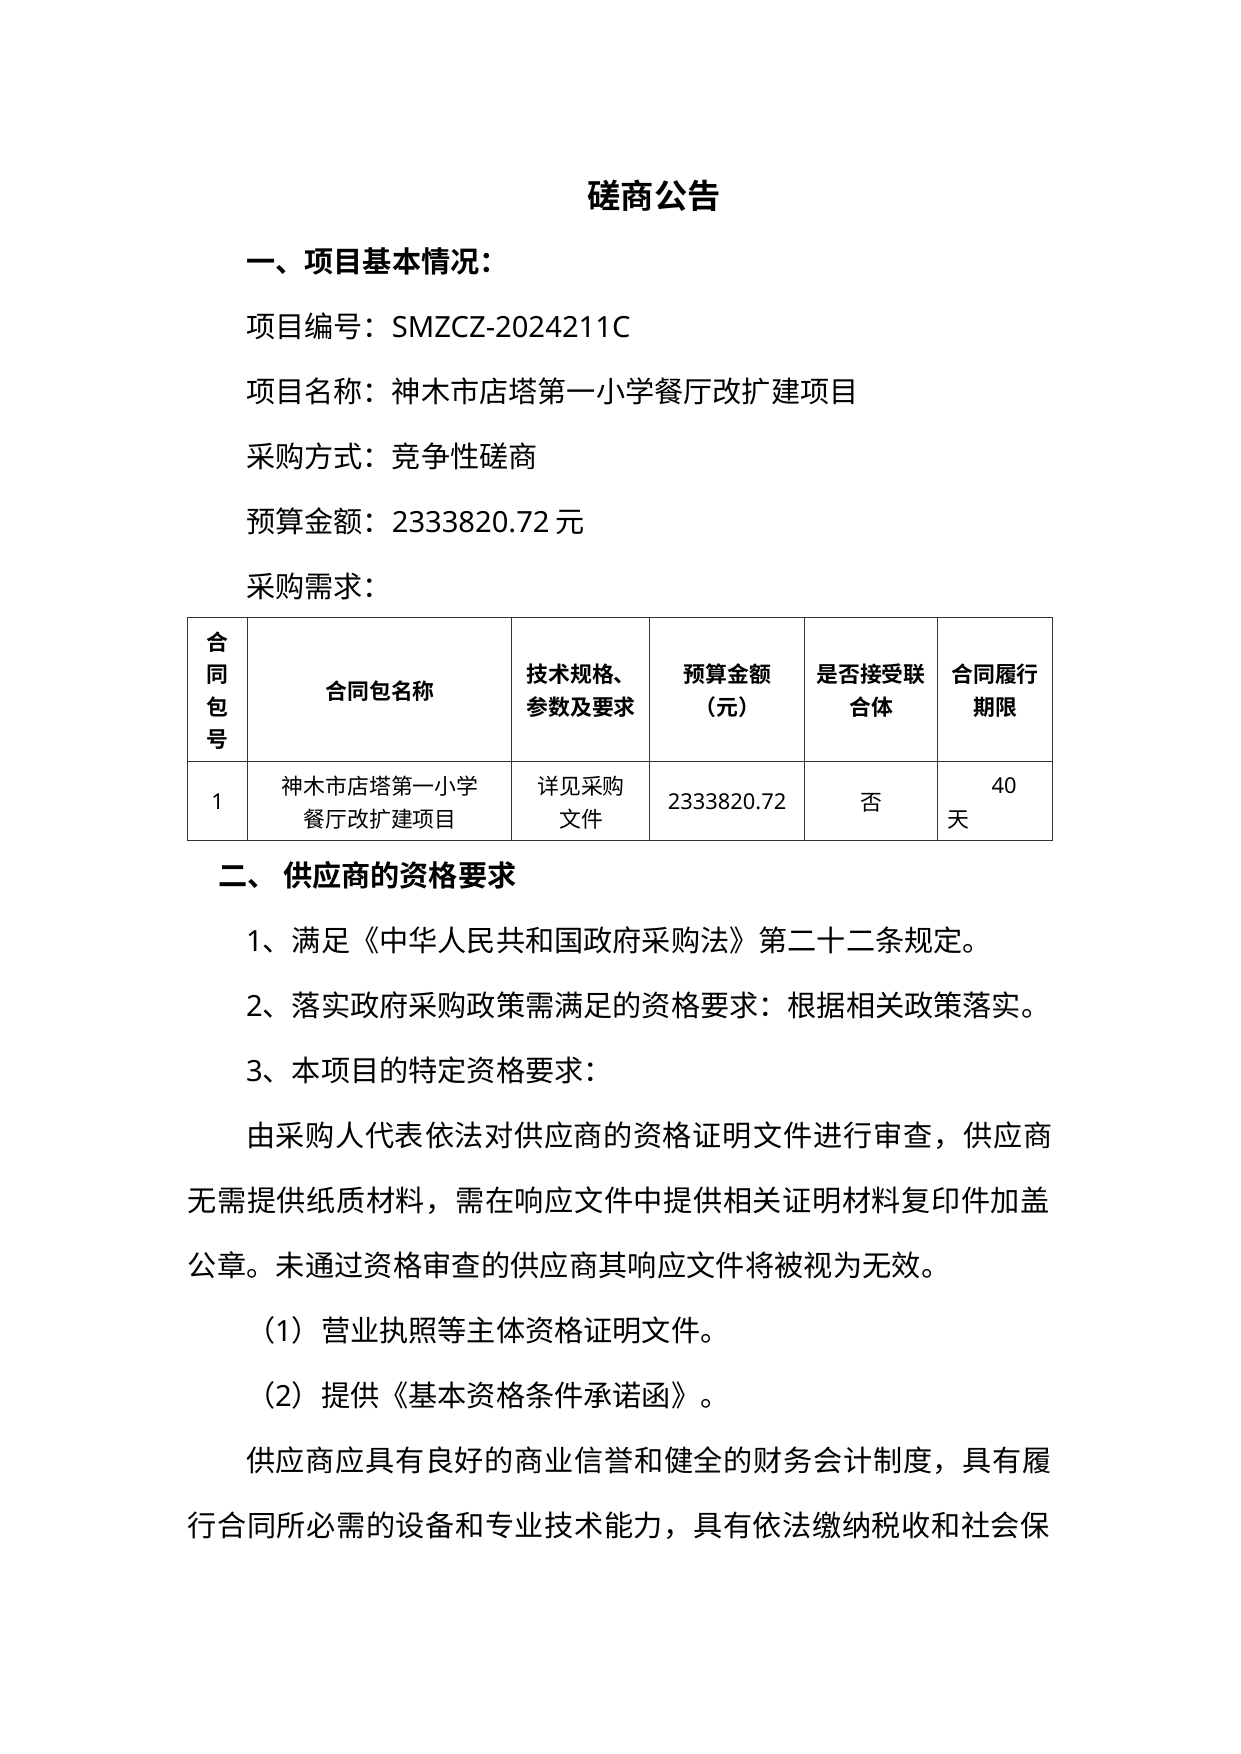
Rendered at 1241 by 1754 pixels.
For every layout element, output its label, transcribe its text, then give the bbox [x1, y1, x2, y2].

table_cell 否 [805, 762, 937, 840]
text 预算金额：2333820.72元 [187, 487, 1053, 552]
text （2）提供《基本资格条件承诺函》。 [187, 1361, 1053, 1426]
text （1）营业执照等主体资格证明文件。 [187, 1296, 1053, 1361]
text 采购方式：竞争性磋商 [187, 422, 1053, 487]
text 3、本项目的特定资格要求： [187, 1036, 1053, 1101]
table_header 合同履行期限 [938, 618, 1052, 761]
text 2、落实政府采购政策需满足的资格要求：根据相关政策落实。 [187, 971, 1053, 1036]
table_header 预算金额（元） [650, 618, 804, 761]
table_cell 详见采购 文件 [512, 762, 649, 840]
table_header 合同包名称 [248, 618, 511, 761]
text 二、 供应商的资格要求 [187, 841, 1053, 906]
table_cell 2333820.72 [650, 762, 804, 840]
text 项目编号：SMZCZ-2024211C [187, 292, 1053, 357]
table_header 是否接受联合体 [805, 618, 937, 761]
text 1、满足《中华人民共和国政府采购法》第二十二条规定。 [187, 906, 1053, 971]
text 由采购人代表依法对供应商的资格证明文件进行审查，供应商无需提供纸质材料，需在响应文件中提供相关证明材料复印件加盖公章。未通过资格审查的供应商其响应文件将被视为无效。 [187, 1101, 1053, 1296]
text 项目名称：神木市店塔第一小学餐厅改扩建项目 [187, 357, 1053, 422]
table_cell 1 [188, 762, 247, 840]
text 采购需求： [187, 552, 1053, 617]
table_header 合同包号 [188, 618, 247, 761]
table_cell 神木市店塔第一小学 餐厅改扩建项目 [248, 762, 511, 840]
text 磋商公告 [187, 162, 1053, 227]
text 一、项目基本情况： [187, 227, 1053, 292]
table_cell 40天 [938, 762, 1052, 840]
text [187, 1426, 1053, 1556]
table_header 技术规格、参数及要求 [512, 618, 649, 761]
